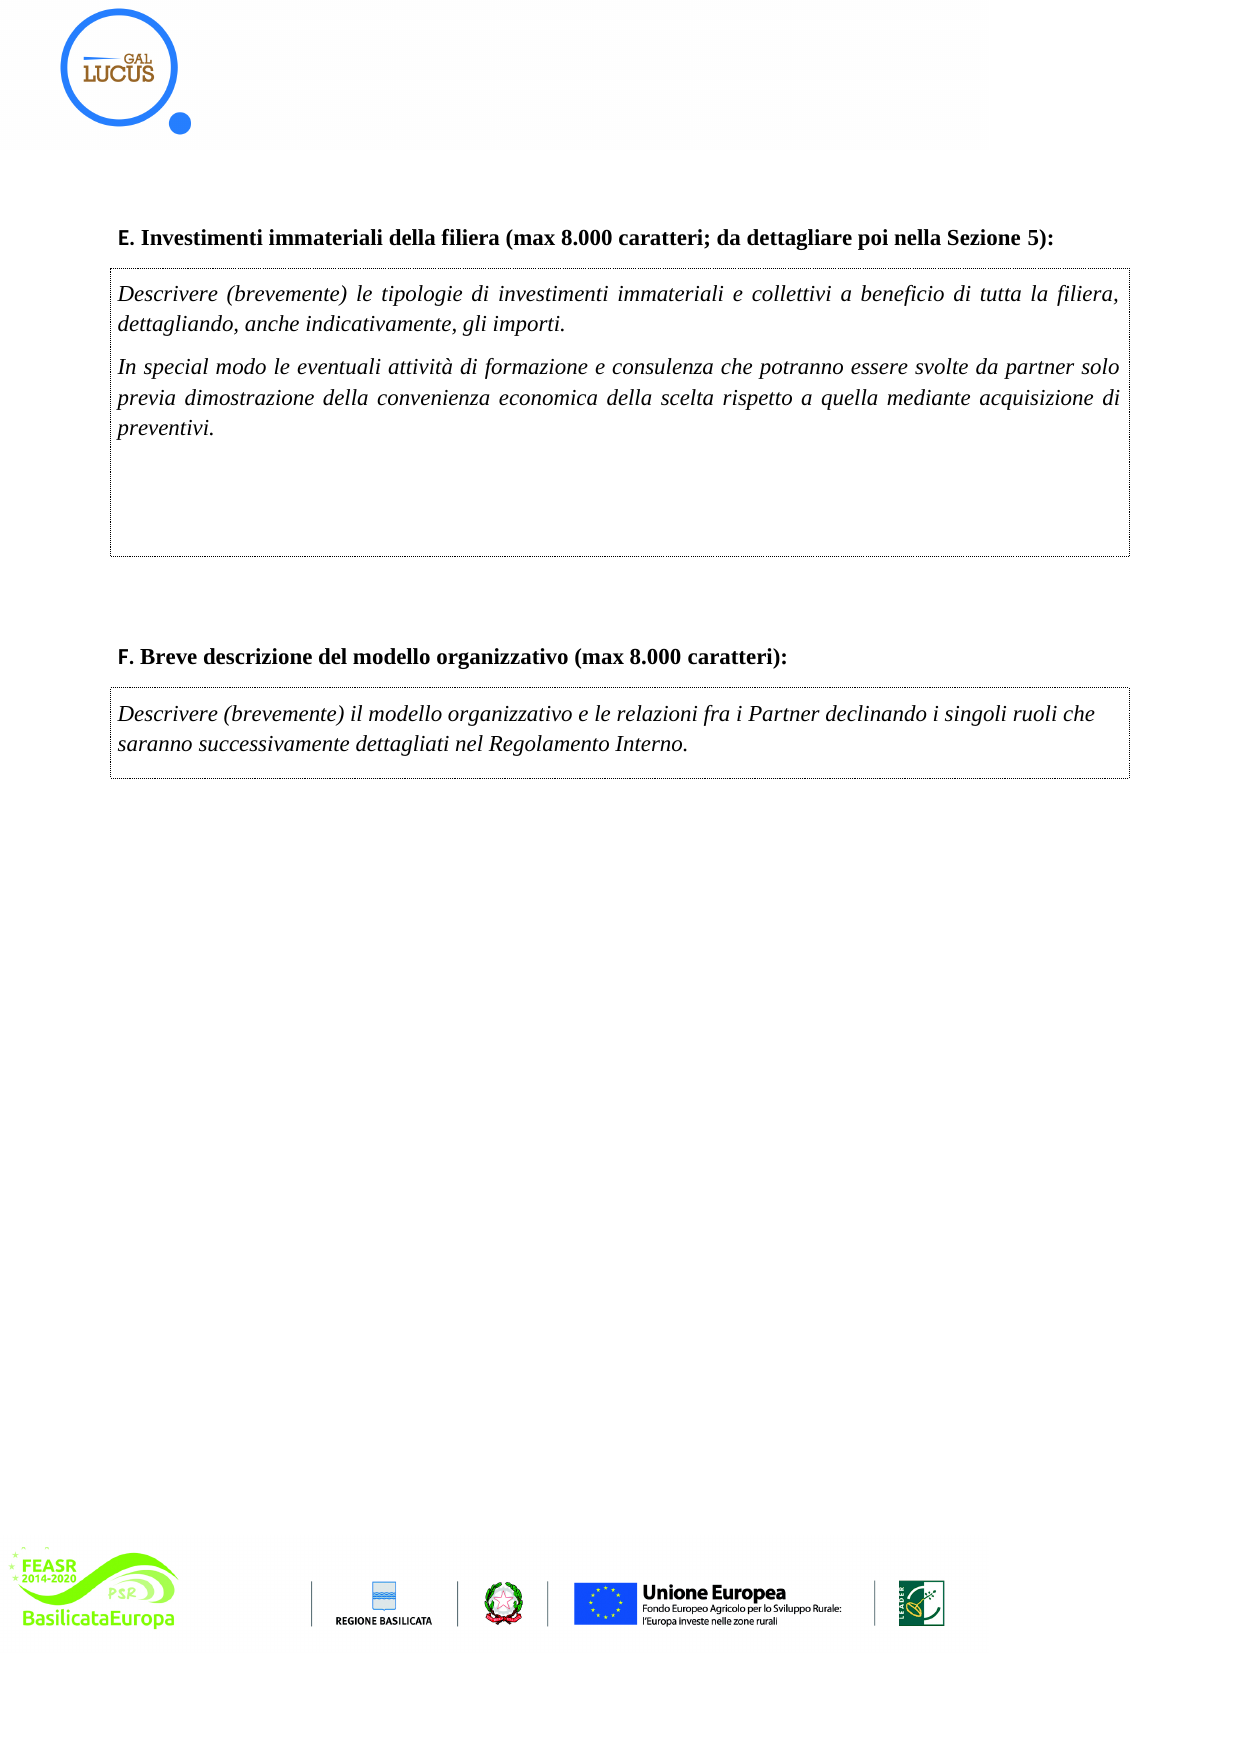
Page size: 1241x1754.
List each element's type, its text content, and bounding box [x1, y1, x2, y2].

picture [0, 0, 990, 150]
picture [0, 1535, 990, 1653]
list Investimenti immateriali della filiera (max 8.000 caratteri; da dettagliare poi nella Sezione 5): [118, 223, 1240, 251]
list Breve descrizione del modello organizzativo (max 8.000 caratteri): [118, 642, 1240, 670]
